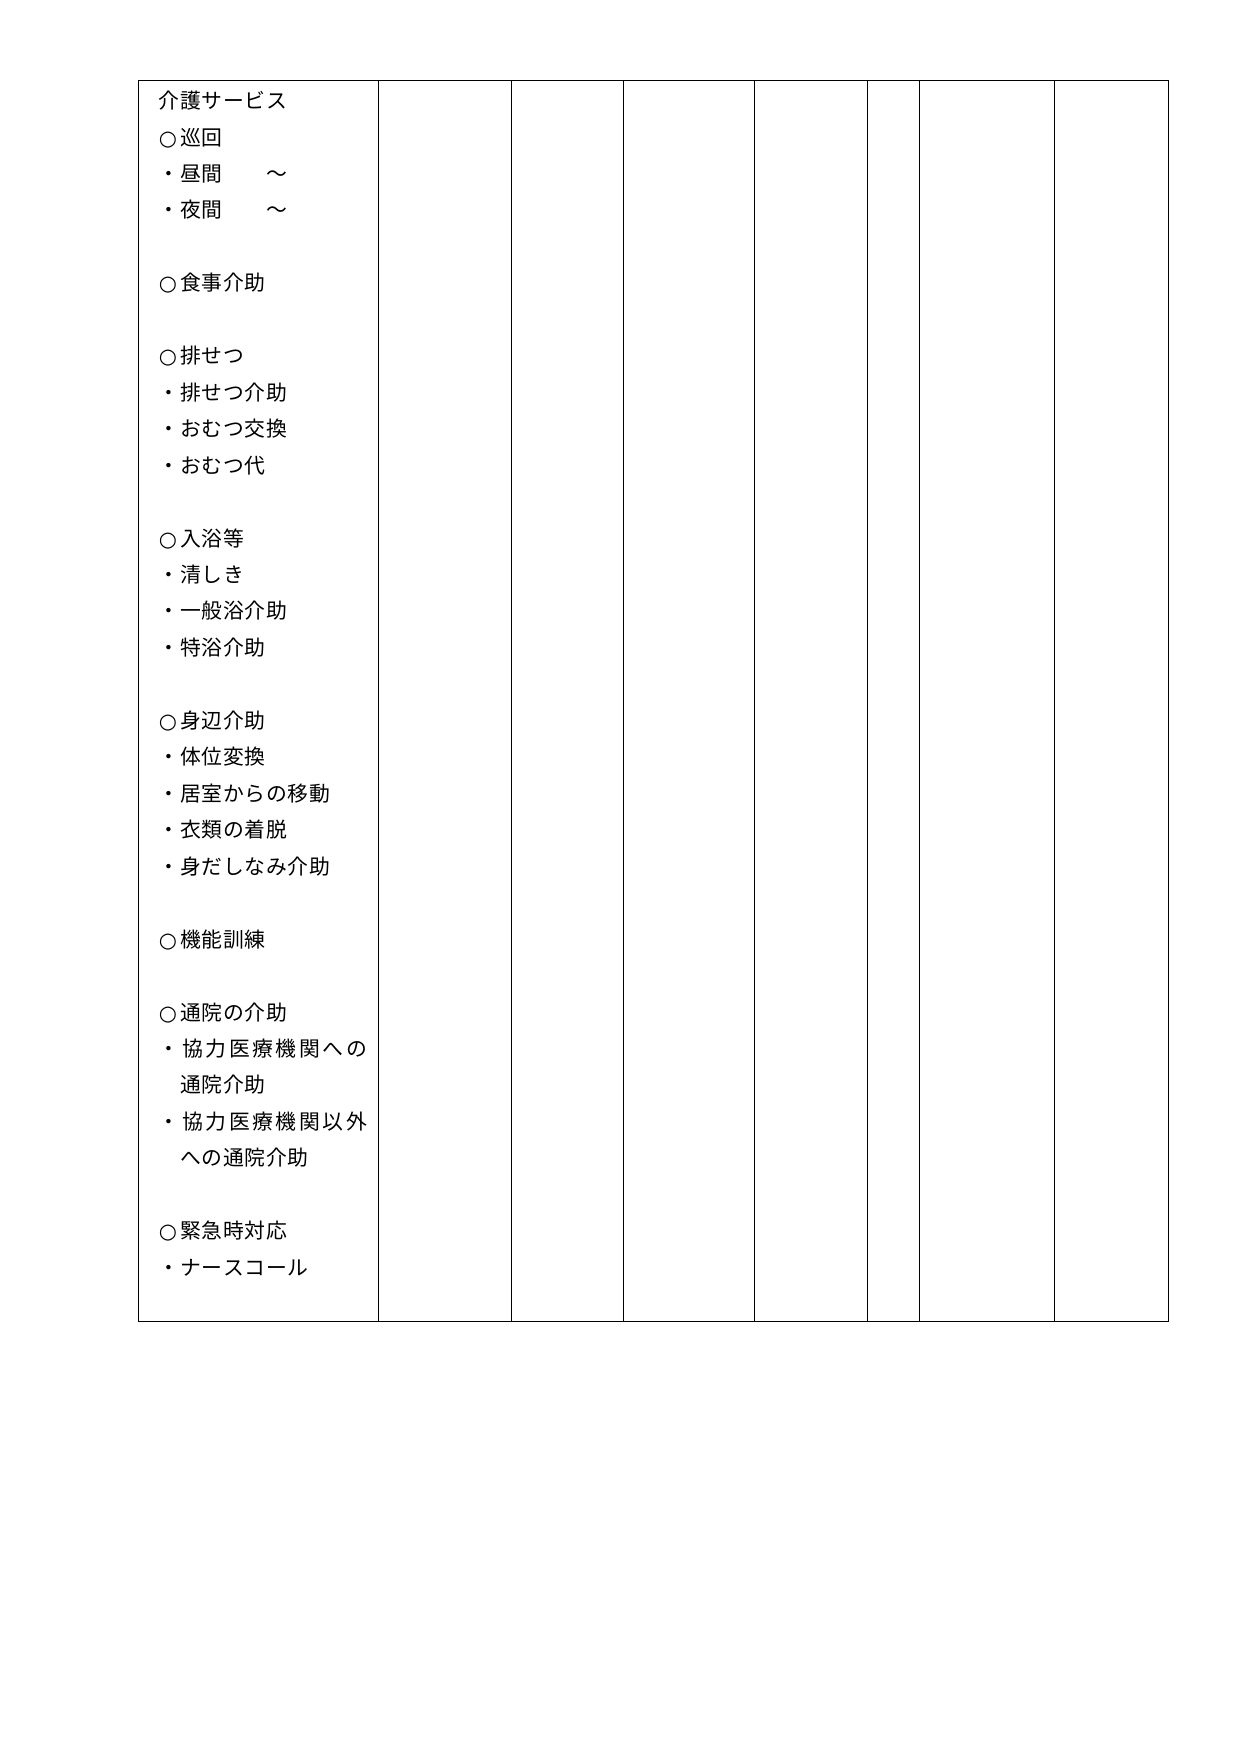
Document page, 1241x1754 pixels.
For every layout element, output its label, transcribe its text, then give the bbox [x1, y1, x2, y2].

table_cell [624, 81, 754, 1321]
table_cell [755, 81, 867, 1321]
table_cell [868, 81, 919, 1321]
table_cell [1055, 81, 1168, 1321]
table_cell [920, 81, 1054, 1321]
table_cell 介護サービス ○巡回 ・昼間 ～ ・夜間 ～ ○食事介助 ○排せつ ・排せつ介助 ・おむつ交換 ・おむつ代 ○入浴等 ・清しき ・一般浴介助 ・特浴介助 ○身辺介助 ・体位変換 ・居室からの移動 ・衣類の着脱 ・身だしなみ介助 ○機能訓練 ○通院の介助 ・協力医療機関への通院介助 ・協力医療機関以外への通院介助 ○緊急時対応 ・ナースコール [139, 81, 378, 1321]
table_cell [379, 81, 511, 1321]
table_cell [512, 81, 623, 1321]
